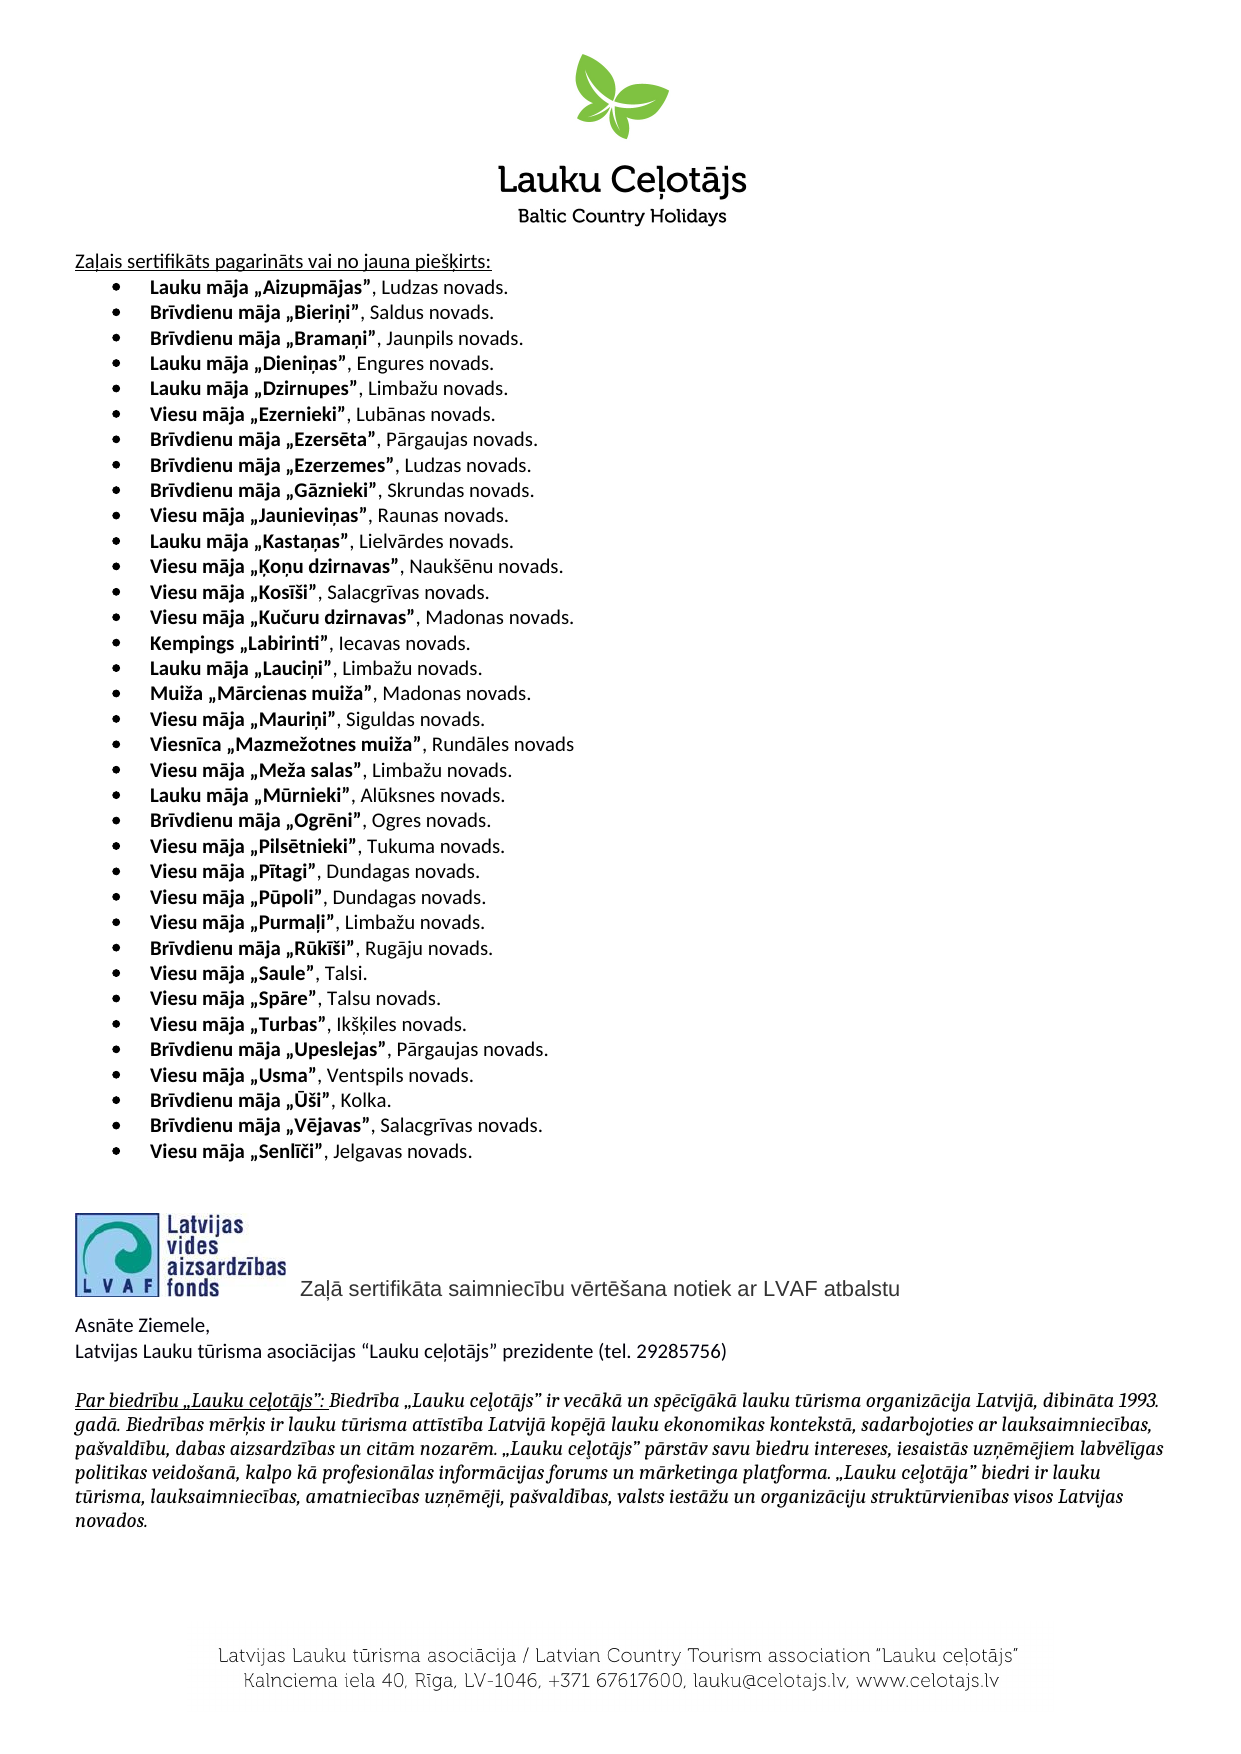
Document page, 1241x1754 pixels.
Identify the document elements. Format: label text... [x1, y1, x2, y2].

list Zaļais sertifikāts pagarināts vai no jauna piešķirts: [75, 248, 1165, 274]
list Kempings „Labirinti”, Iecavas novads. [112, 630, 1165, 655]
list Viesu māja „Jaunieviņas”, Raunas novads. [112, 503, 1165, 528]
list Brīvdienu māja „Bieriņi”, Saldus novads. [112, 299, 1165, 325]
list Viesu māja „Ķoņu dzirnavas”, Naukšēnu novads. [112, 553, 1165, 579]
list Lauku māja „Aizupmājas”, Ludzas novads. [112, 274, 1165, 299]
list Viesu māja „Turbas”, Ikšķiles novads. [112, 1011, 1165, 1036]
text Asnāte Ziemele, Latvijas Lauku tūrisma asociācijas “Lauku ceļotājs” prezidente (tel. 29285756) [75, 1312, 1165, 1363]
text Zaļā sertifikāta saimniecību vērtēšana notiek ar LVAF atbalstu [75, 1213, 1165, 1301]
list Viesu māja „Pītagi”, Dundagas novads. [112, 858, 1165, 884]
list Viesu māja „Meža salas”, Limbažu novads. [112, 757, 1165, 782]
list Viesu māja „Kosīši”, Salacgrīvas novads. [112, 579, 1165, 604]
list Viesu māja „Pilsētnieki”, Tukuma novads. [112, 833, 1165, 858]
list Lauku māja „Kastaņas”, Lielvārdes novads. [112, 528, 1165, 553]
list Lauku māja „Dzirnupes”, Limbažu novads. [112, 376, 1165, 401]
list Brīvdienu māja „Bramaņi”, Jaunpils novads. [112, 325, 1165, 350]
picture [467, 37, 774, 249]
list Viesu māja „Mauriņi”, Siguldas novads. [112, 706, 1165, 731]
list Viesu māja „Usma”, Ventspils novads. [112, 1062, 1165, 1087]
list Viesu māja „Spāre”, Talsu novads. [112, 986, 1165, 1011]
list Brīvdienu māja „Upeslejas”, Pārgaujas novads. [112, 1036, 1165, 1062]
list Viesu māja „Ezernieki”, Lubānas novads. [112, 401, 1165, 426]
list Brīvdienu māja „Ogrēni”, Ogres novads. [112, 808, 1165, 833]
picture [186, 1621, 1054, 1712]
text Par biedrību „Lauku ceļotājs”: Biedrība „Lauku ceļotājs” ir vecākā un spēcīgākā lauku tūrisma organizācija Latvijā, dibināta 1993. gadā. Biedrības mērķis ir lauku tūrisma attīstība Latvijā kopējā lauku ekonomikas kontekstā, sadarbojoties ar lauksaimniecības, pašvaldību, dabas aizsardzības un citām nozarēm. „Lauku ceļotājs” pārstāv savu biedru intereses, iesaistās uzņēmējiem labvēlīgas politikas veidošanā, kalpo kā profesionālas informācijas forums un mārketinga platforma. „Lauku ceļotāja” biedri ir lauku tūrisma, lauksaimniecības, amatniecības uzņēmēji, pašvaldības, valsts iestāžu un organizāciju struktūrvienības visos Latvijas novados. [75, 1389, 1165, 1532]
list Brīvdienu māja „Gāznieki”, Skrundas novads. [112, 477, 1165, 503]
picture [75, 1213, 286, 1297]
list Viesu māja „Purmaļi”, Limbažu novads. [112, 909, 1165, 935]
list Viesu māja „Kučuru dzirnavas”, Madonas novads. [112, 604, 1165, 630]
list Viesnīca „Mazmežotnes muiža”, Rundāles novads [112, 731, 1165, 757]
list Brīvdienu māja „Rūkīši”, Rugāju novads. [112, 935, 1165, 960]
list Viesu māja „Saule”, Talsi. [112, 960, 1165, 986]
list Lauku māja „Mūrnieki”, Alūksnes novads. [112, 782, 1165, 808]
list Brīvdienu māja „Vējavas”, Salacgrīvas novads. [112, 1113, 1165, 1138]
list Viesu māja „Senlīči”, Jelgavas novads. [112, 1138, 1165, 1163]
list Muiža „Mārcienas muiža”, Madonas novads. [112, 681, 1165, 706]
list Lauku māja „Lauciņi”, Limbažu novads. [112, 655, 1165, 681]
list Lauku māja „Dieniņas”, Engures novads. [112, 350, 1165, 376]
list Brīvdienu māja „Ezerzemes”, Ludzas novads. [112, 452, 1165, 477]
list Brīvdienu māja „Ūši”, Kolka. [112, 1087, 1165, 1113]
list Brīvdienu māja „Ezersēta”, Pārgaujas novads. [112, 426, 1165, 452]
list Viesu māja „Pūpoli”, Dundagas novads. [112, 884, 1165, 909]
